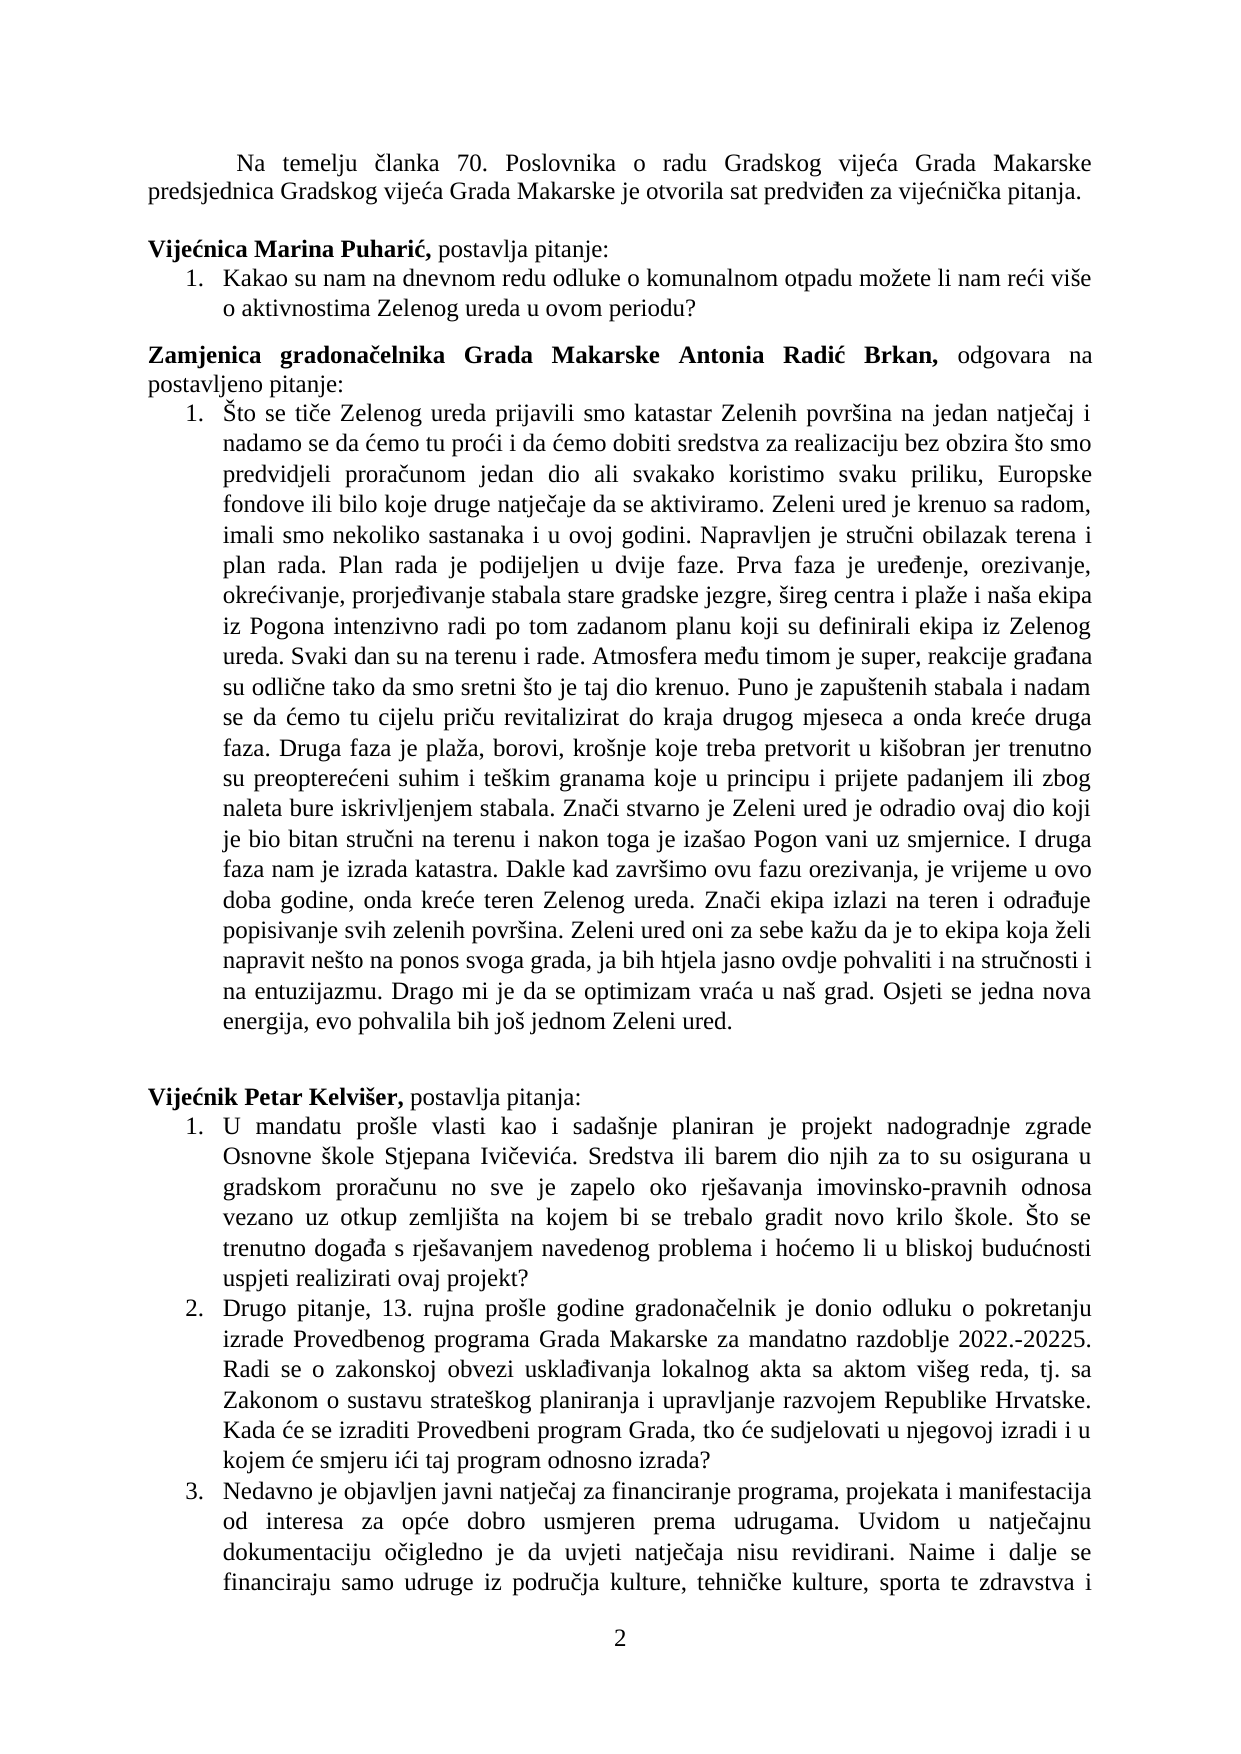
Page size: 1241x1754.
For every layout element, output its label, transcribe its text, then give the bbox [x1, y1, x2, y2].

list Drugo pitanje, 13. rujna prošle godine gradonačelnik je donio odluku o pokretanju izrade Provedbenog programa Grada Makarske za mandatno razdoblje 2022.-20225. Radi se o zakonskoj obvezi usklađivanja lokalnog akta sa aktom višeg reda, tj. sa Zakonom o sustavu strateškog planiranja i upravljanje razvojem Republike Hrvatske. Kada će se izraditi Provedbeni program Grada, tko će sudjelovati u njegovoj izradi i u kojem će smjeru ići taj program odnosno izrada? [185, 1293, 1093, 1474]
text Vijećnik Petar Kelvišer, postavlja pitanja: [148, 1082, 1093, 1111]
list Što se tiče Zelenog ureda prijavili smo katastar Zelenih površina na jedan natječaj i nadamo se da ćemo tu proći i da ćemo dobiti sredstva za realizaciju bez obzira što smo predvidjeli proračunom jedan dio ali svakako koristimo svaku priliku, Europske fondove ili bilo koje druge natječaje da se aktiviramo. Zeleni ured je krenuo sa radom, imali smo nekoliko sastanaka i u ovoj godini. Napravljen je stručni obilazak terena i plan rada. Plan rada je podijeljen u dvije faze. Prva faza je uređenje, orezivanje, okrećivanje, prorjeđivanje stabala stare gradske jezgre, šireg centra i plaže i naša ekipa iz Pogona intenzivno radi po tom zadanom planu koji su definirali ekipa iz Zelenog ureda. Svaki dan su na terenu i rade. Atmosfera među timom je super, reakcije građana su odlične tako da smo sretni što je taj dio krenuo. Puno je zapuštenih stabala i nadam se da ćemo tu cijelu priču revitalizirat do kraja drugog mjeseca a onda kreće druga faza. Druga faza je plaža, borovi, krošnje koje treba pretvorit u kišobran jer trenutno su preopterećeni suhim i teškim granama koje u principu i prijete padanjem ili zbog naleta bure iskrivljenjem stabala. Znači stvarno je Zeleni ured je odradio ovaj dio koji je bio bitan stručni na terenu i nakon toga je izašao Pogon vani uz smjernice. I druga faza nam je izrada katastra. Dakle kad završimo ovu fazu orezivanja, je vrijeme u ovo doba godine, onda kreće teren Zelenog ureda. Znači ekipa izlazi na teren i odrađuje popisivanje svih zelenih površina. Zeleni ured oni za sebe kažu da je to ekipa koja želi napravit nešto na ponos svoga grada, ja bih htjela jasno ovdje pohvaliti i na stručnosti i na entuzijazmu. Drago mi je da se optimizam vraća u naš grad. Osjeti se jedna nova energija, evo pohvalila bih još jednom Zeleni ured. [185, 398, 1093, 1035]
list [185, 1476, 1093, 1596]
text Vijećnica Marina Puharić, postavlja pitanje: [148, 234, 1093, 263]
list Kakao su nam na dnevnom redu odluke o komunalnom otpadu možete li nam reći više o aktivnostima Zelenog ureda u ovom periodu? [185, 263, 1093, 322]
text Na temelju članka 70. Poslovnika o radu Gradskog vijeća Grada Makarske predsjednica Gradskog vijeća Grada Makarske je otvorila sat predviđen za vijećnička pitanja. [148, 148, 1093, 205]
text Zamjenica gradonačelnika Grada Makarske Antonia Radić Brkan, odgovara na postavljeno pitanje: [148, 341, 1093, 398]
list U mandatu prošle vlasti kao i sadašnje planiran je projekt nadogradnje zgrade Osnovne škole Stjepana Ivičevića. Sredstva ili barem dio njih za to su osigurana u gradskom proračunu no sve je zapelo oko rješavanja imovinsko-pravnih odnosa vezano uz otkup zemljišta na kojem bi se trebalo gradit novo krilo škole. Što se trenutno događa s rješavanjem navedenog problema i hoćemo li u bliskoj budućnosti uspjeti realizirati ovaj projekt? [185, 1111, 1093, 1292]
